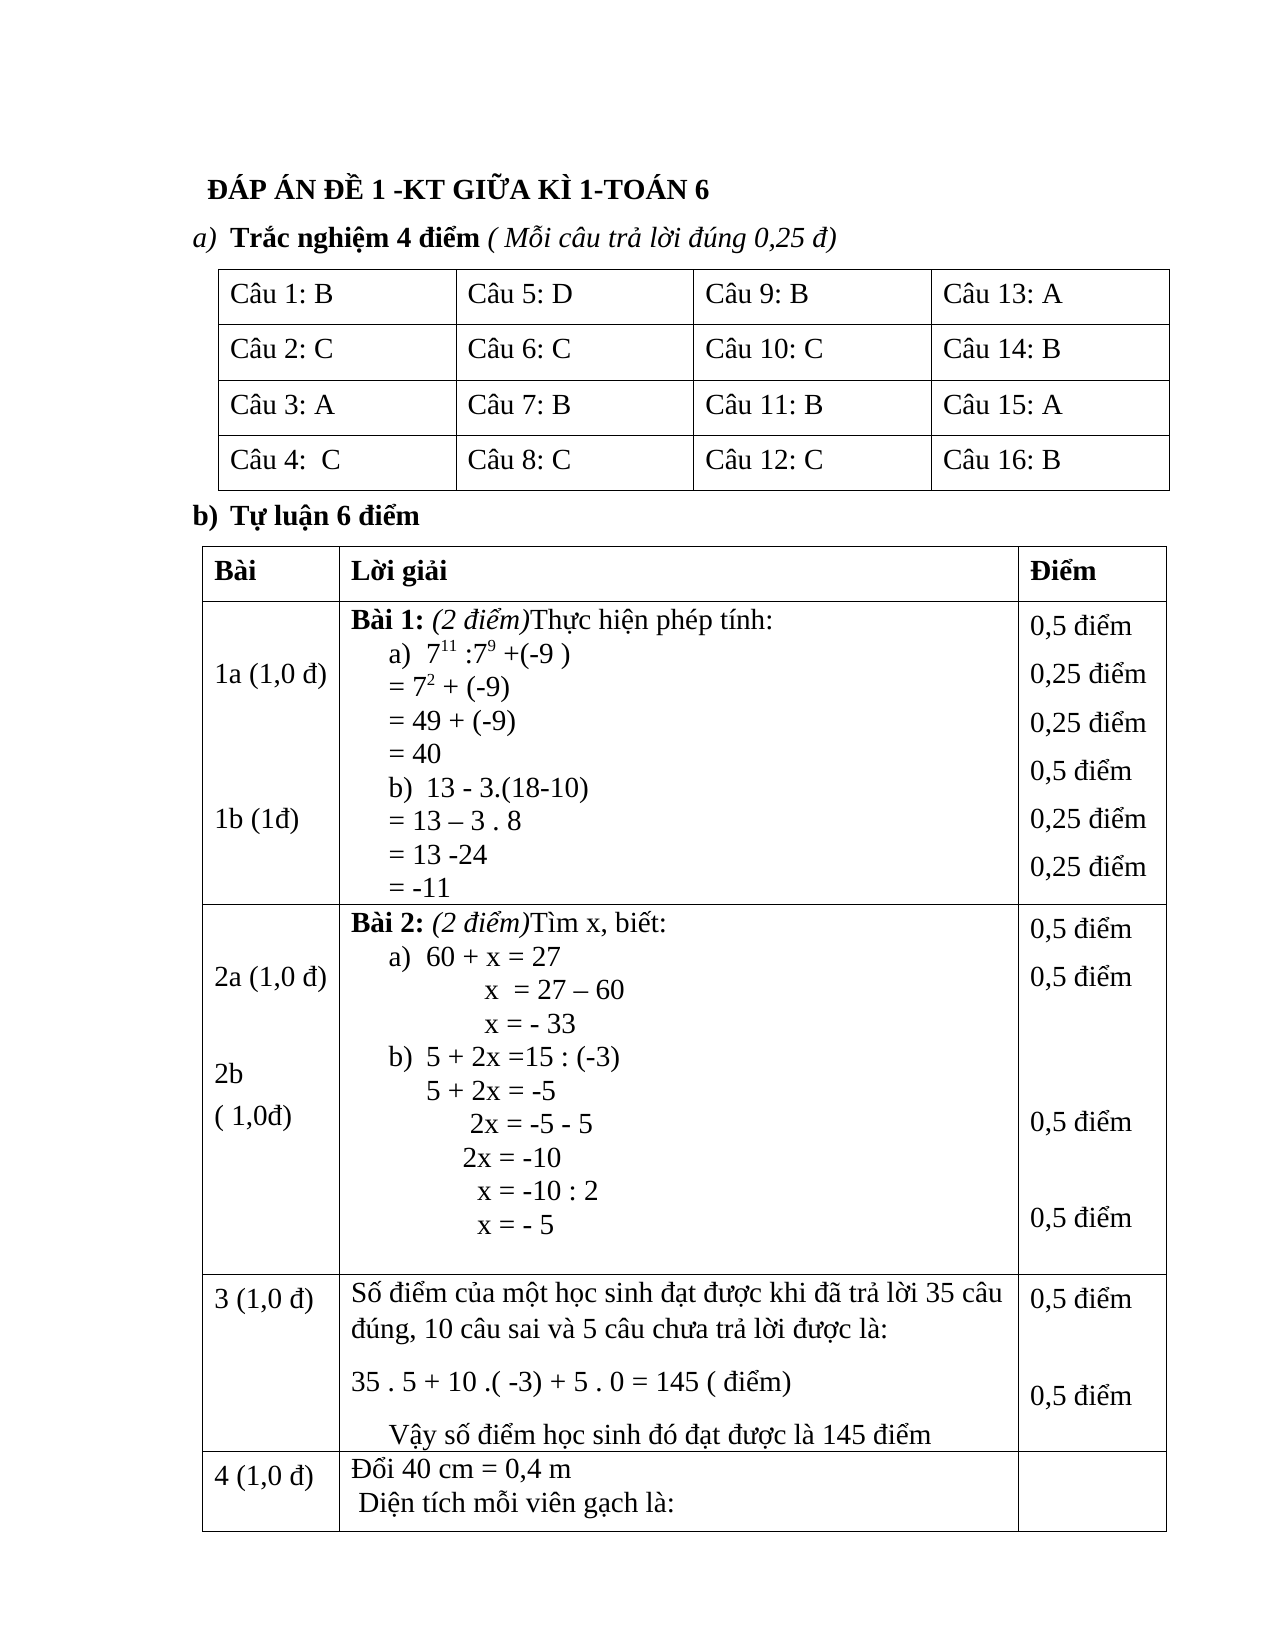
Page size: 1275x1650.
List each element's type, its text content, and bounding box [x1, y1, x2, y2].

table_header Câu 1: B [219, 270, 456, 324]
list Tự luận 6 điểm [192, 498, 1231, 531]
table_cell 0,5 điểm 0,5 điểm [1019, 1275, 1166, 1451]
table_cell Câu 6: C [457, 325, 693, 379]
table_cell 2a (1,0 đ) 2b ( 1,0đ) [203, 905, 339, 1274]
table_header Câu 13: A [932, 270, 1169, 324]
table_cell Bài 2: (2 điểm)Tìm x, biết: 60 + x = 27 x = 27 – 60 x = - 33 5 + 2x =15 : (-3) 5 + 2x = -5 2x = -5 - 5 2x = -10 x = -10 : 2 x = - 5 [340, 905, 1018, 1274]
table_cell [1019, 1452, 1166, 1531]
table_cell 3 (1,0 đ) [203, 1275, 339, 1451]
table_cell Câu 3: A [219, 381, 456, 435]
table_cell Câu 11: B [694, 381, 931, 435]
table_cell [340, 1452, 1018, 1531]
table_header Câu 9: B [694, 270, 931, 324]
table_cell Câu 10: C [694, 325, 931, 379]
table_cell 4 (1,0 đ) [203, 1452, 339, 1531]
text ĐÁP ÁN ĐỀ 1 -KT GIỮA KÌ 1-TOÁN 6 [192, 172, 1231, 206]
table_cell Bài 1: (2 điểm)Thực hiện phép tính: 711 :79 +(-9 ) = 72 + (-9) = 49 + (-9) = 40 13 - 3.(18-10) = 13 – 3 . 8 = 13 -24 = -11 [340, 602, 1018, 904]
table_cell Câu 15: A [932, 381, 1169, 435]
table_cell Câu 14: B [932, 325, 1169, 379]
table_cell Câu 4: C [219, 436, 456, 490]
table_header Bài [203, 547, 339, 601]
table_cell 0,5 điểm 0,25 điểm 0,25 điểm 0,5 điểm 0,25 điểm 0,25 điểm [1019, 602, 1166, 904]
table_cell Số điểm của một học sinh đạt được khi đã trả lời 35 câu đúng, 10 câu sai và 5 câu chưa trả lời được là: 35 . 5 + 10 .( -3) + 5 . 0 = 145 ( điểm) Vậy số điểm học sinh đó đạt được là 145 điểm [340, 1275, 1018, 1451]
list Trắc nghiệm 4 điểm ( Mỗi câu trả lời đúng 0,25 đ) [192, 221, 1231, 254]
table_cell Câu 7: B [457, 381, 693, 435]
table_cell Câu 2: C [219, 325, 456, 379]
table_header Điểm [1019, 547, 1166, 601]
table_cell 1a (1,0 đ) 1b (1đ) [203, 602, 339, 904]
table_cell 0,5 điểm 0,5 điểm 0,5 điểm 0,5 điểm [1019, 905, 1166, 1274]
table_cell Câu 8: C [457, 436, 693, 490]
table_cell Câu 12: C [694, 436, 931, 490]
table_cell Câu 16: B [932, 436, 1169, 490]
table_header Câu 5: D [457, 270, 693, 324]
table_header Lời giải [340, 547, 1018, 601]
